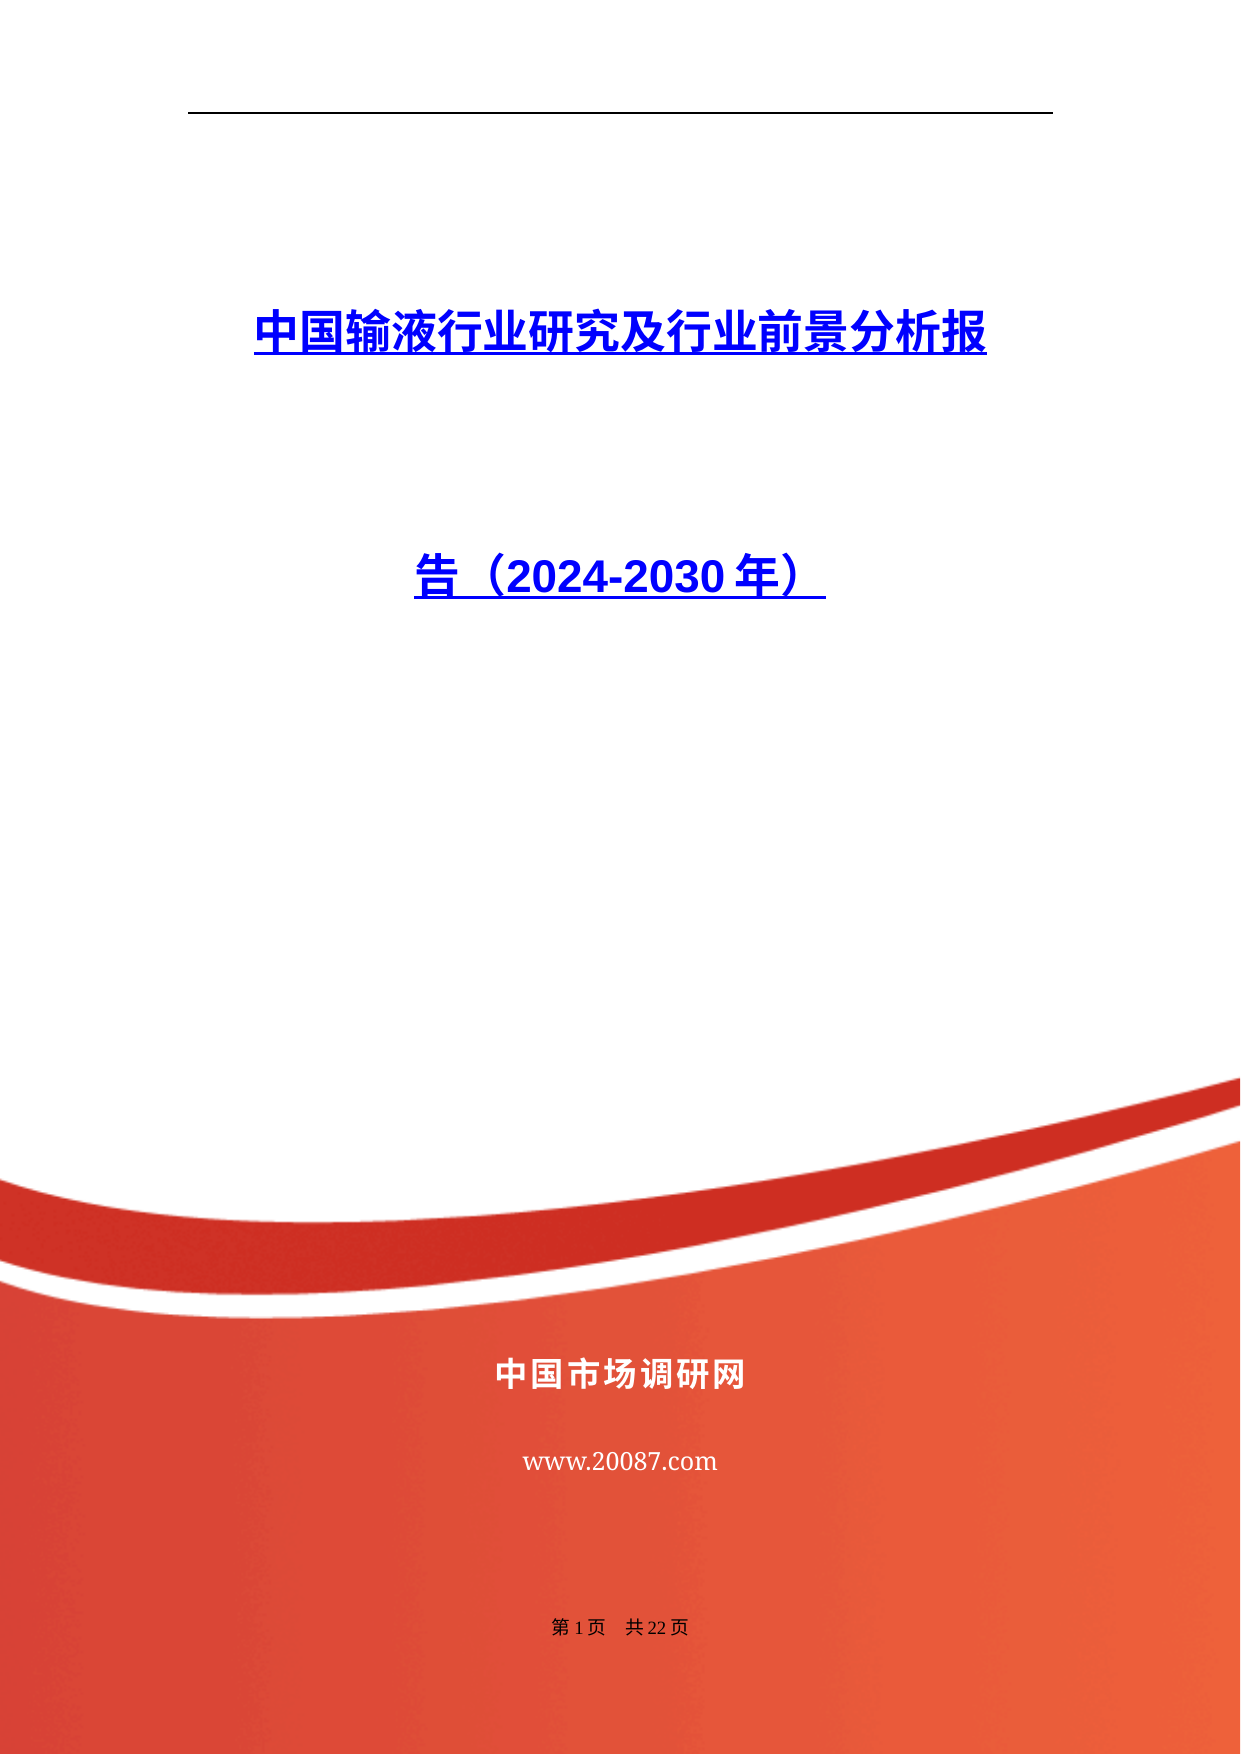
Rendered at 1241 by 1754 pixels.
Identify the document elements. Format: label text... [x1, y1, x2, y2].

table_header 中国输液行业研究及行业前景分析报告（2024-2030年） [188, 207, 1053, 773]
subtitle 中国市场调研网 [187, 1339, 1053, 1404]
text www.20087.com [187, 1428, 1053, 1493]
picture [0, 1006, 1241, 1754]
